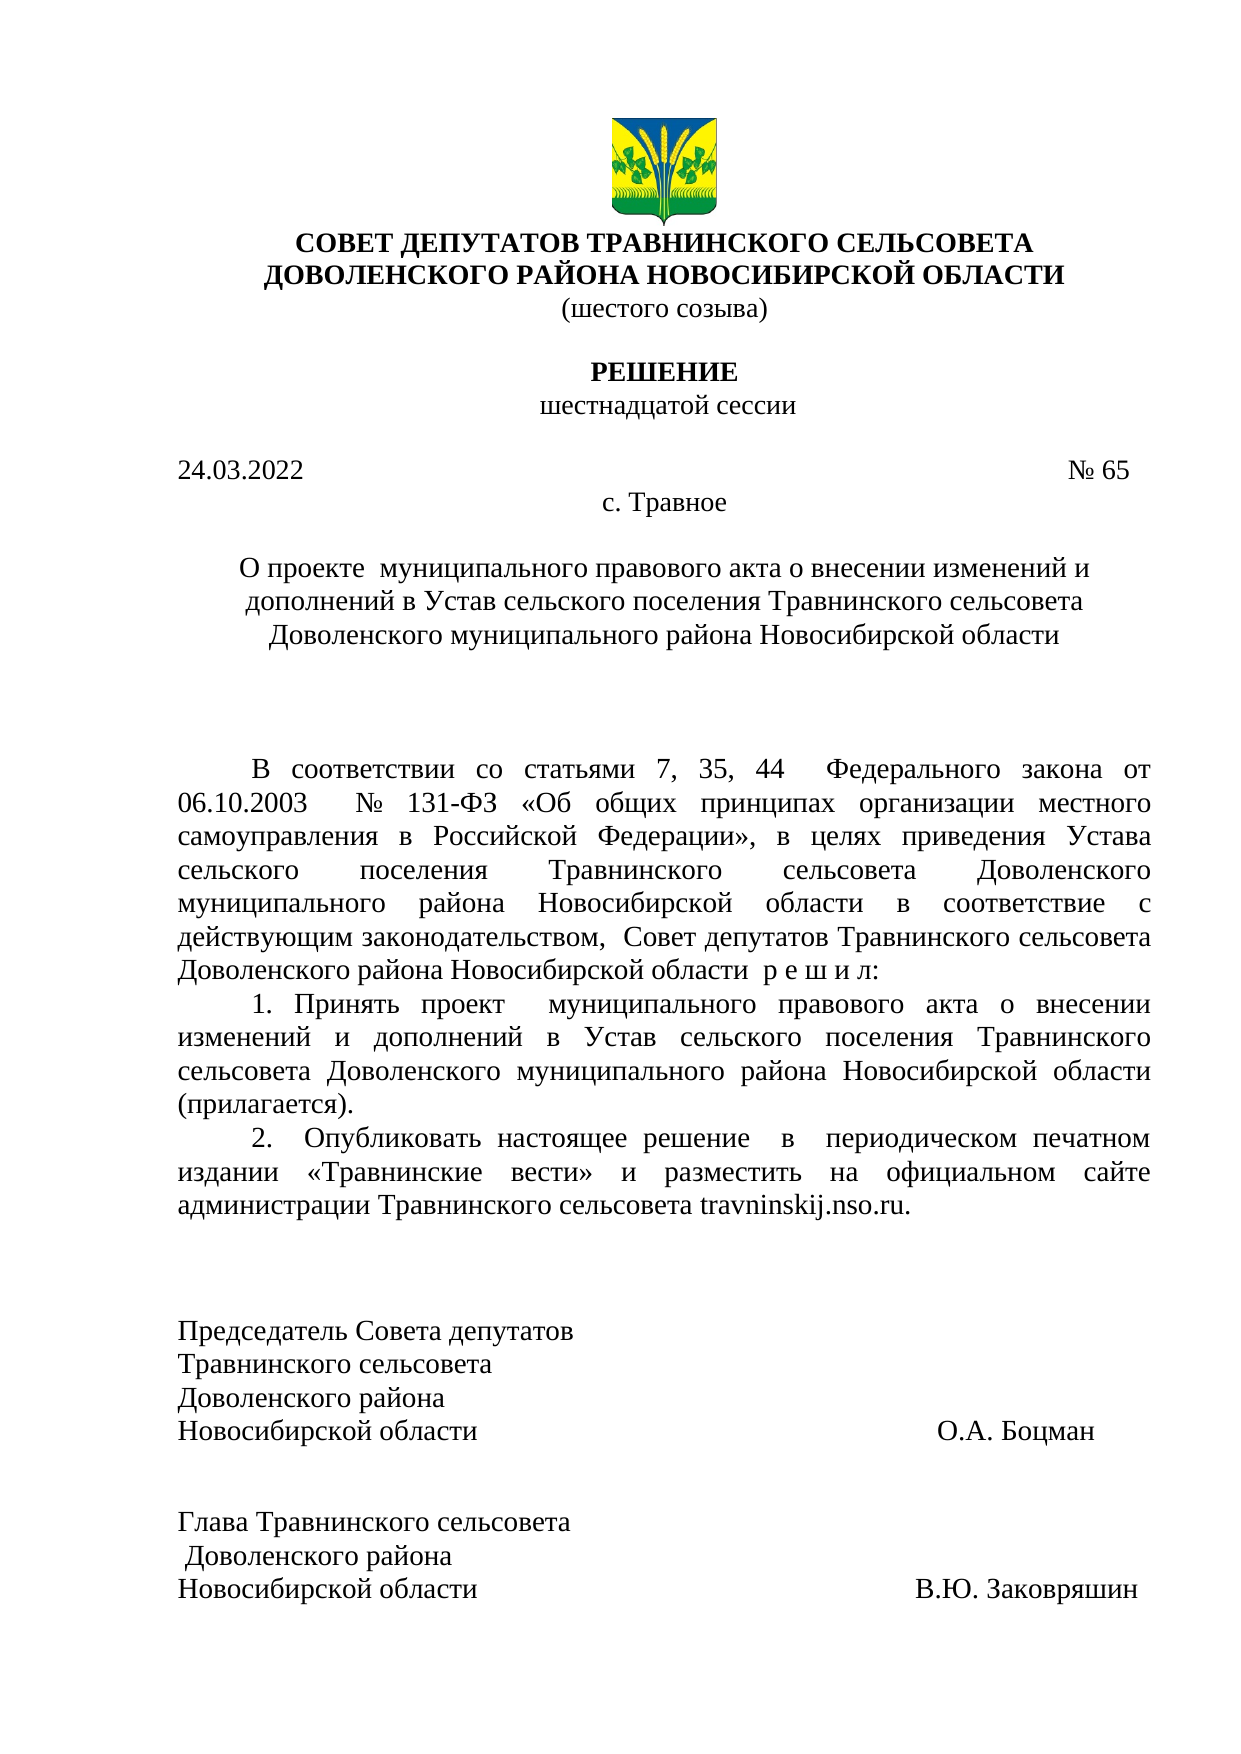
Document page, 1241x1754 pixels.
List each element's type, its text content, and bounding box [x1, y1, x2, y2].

text Новосибирской области О.А. Боцман [177, 1413, 1152, 1447]
text 1. Принять проект муниципального правового акта о внесении изменений и дополнений в Устав сельского поселения Травнинского сельсовета Доволенского муниципального района Новосибирской области (прилагается). [177, 986, 1152, 1120]
text ДОВОЛЕНСКОГО РАЙОНА НОВОСИБИРСКОЙ ОБЛАСТИ [177, 258, 1152, 291]
text Травнинского сельсовета [177, 1346, 1152, 1380]
text шестнадцатой сессии [177, 388, 1152, 420]
text 24.03.2022 № 65 [177, 453, 1152, 485]
text СОВЕТ ДЕПУТАТОВ ТРАВНИНСКОГО СЕЛЬСОВЕТА [177, 226, 1152, 258]
text В соответствии со статьями 7, 35, 44 Федерального закона от 06.10.2003 № 131-ФЗ «Об общих принципах организации местного самоуправления в Российской Федерации», в целях приведения Устава сельского поселения Травнинского сельсовета Доволенского муниципального района Новосибирской области в соответствие с действующим законодательством, Совет депутатов Травнинского сельсовета Доволенского района Новосибирской области р е ш и л: [177, 751, 1152, 986]
text Председатель Совета депутатов [177, 1313, 1152, 1346]
picture [612, 118, 717, 226]
text Новосибирской области В.Ю. Заковряшин [177, 1572, 1152, 1605]
text РЕШЕНИЕ [177, 356, 1152, 388]
text Глава Травнинского сельсовета [177, 1504, 1152, 1538]
text Доволенского района [177, 1380, 1152, 1413]
text 2. Опубликовать настоящее решение в периодическом печатном издании «Травнинские вести» и разместить на официальном сайте администрации Травнинского сельсовета travninskij.nso.ru. [177, 1120, 1152, 1221]
text (шестого созыва) [177, 291, 1152, 323]
text Доволенского района [177, 1538, 1152, 1572]
text с. Травное [177, 485, 1152, 517]
text О проекте муниципального правового акта о внесении изменений и дополнений в Устав сельского поселения Травнинского сельсовета Доволенского муниципального района Новосибирской области [177, 550, 1152, 651]
